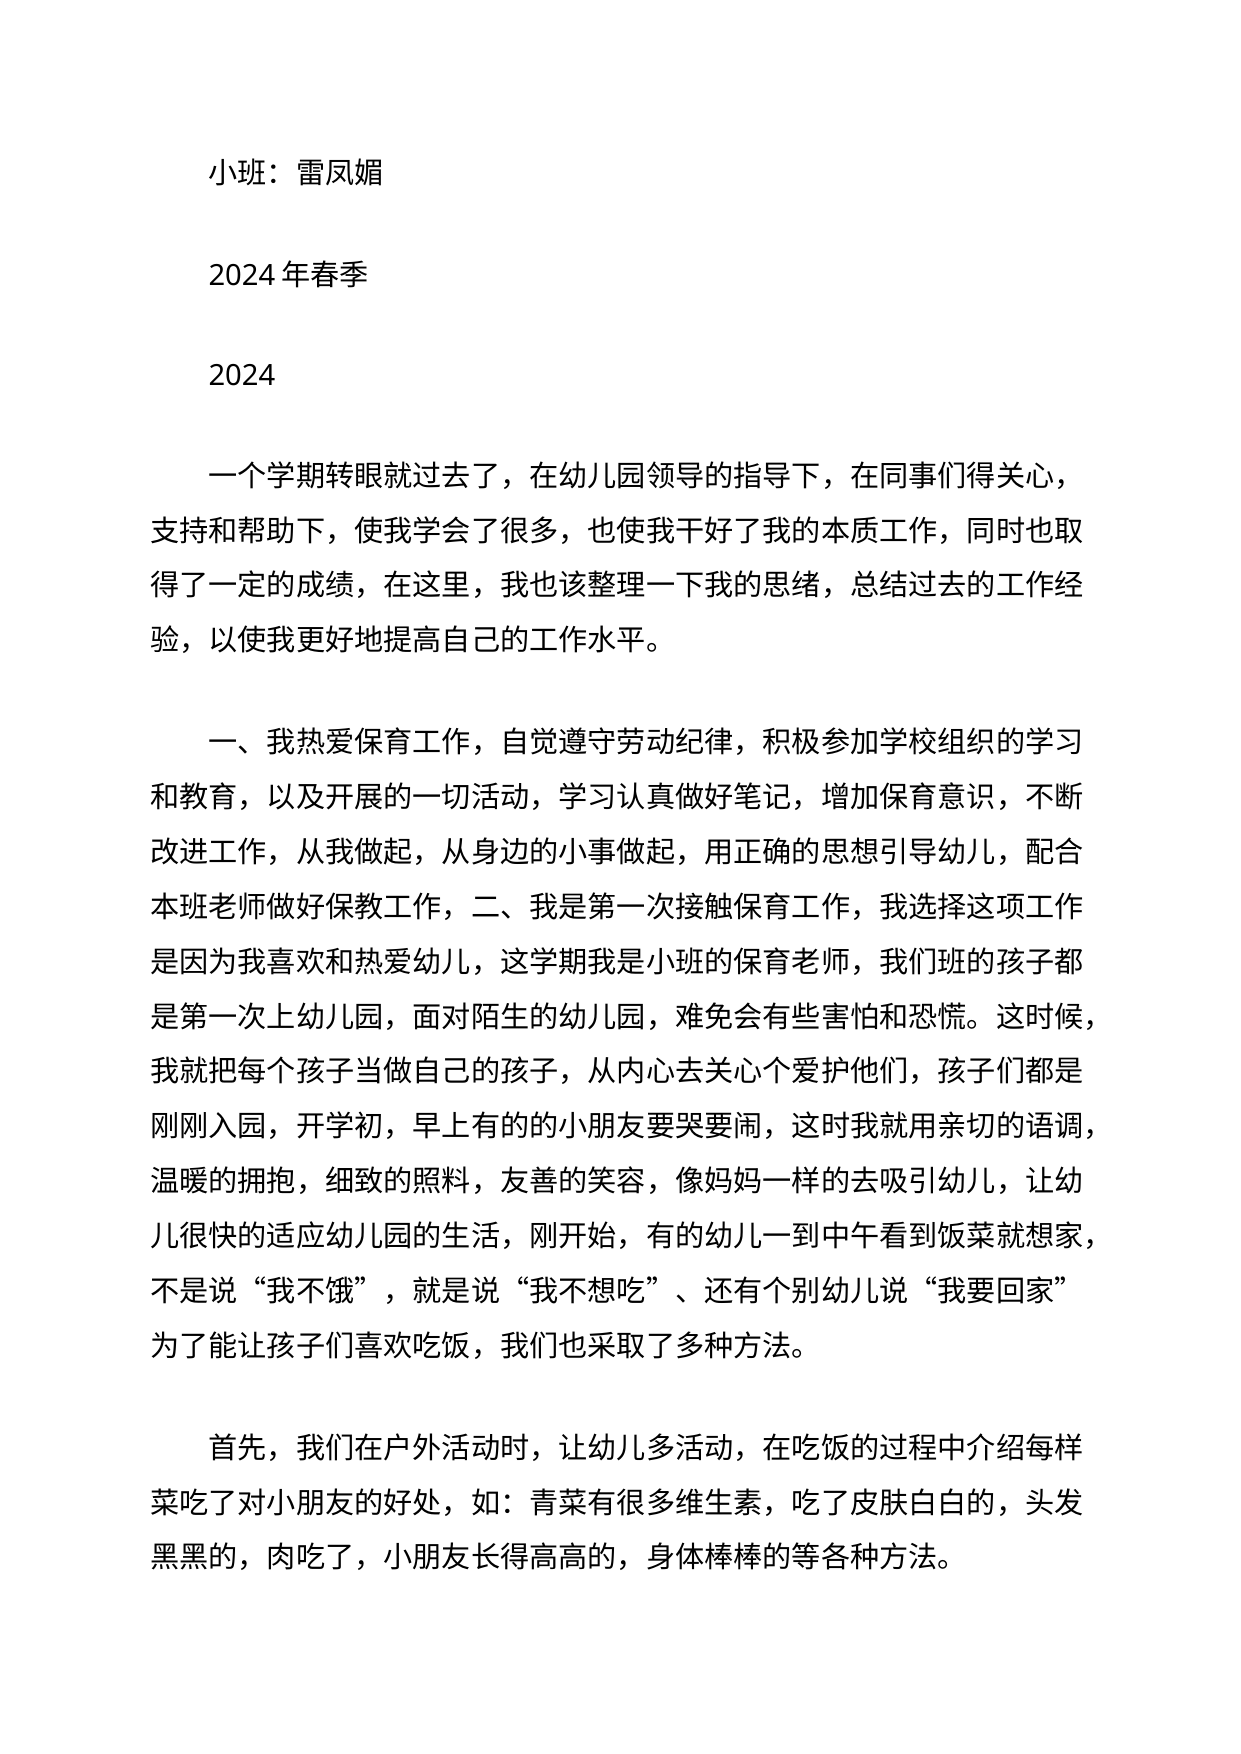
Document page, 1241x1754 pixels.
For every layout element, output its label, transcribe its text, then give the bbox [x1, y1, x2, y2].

text 一个学期转眼就过去了，在幼儿园领导的指导下，在同事们得关心，支持和帮助下，使我学会了很多，也使我干好了我的本质工作，同时也取得了一定的成绩，在这里，我也该整理一下我的思绪，总结过去的工作经验，以使我更好地提高自己的工作水平。 [150, 452, 1090, 659]
text 一、我热爱保育工作，自觉遵守劳动纪律，积极参加学校组织的学习和教育，以及开展的一切活动，学习认真做好笔记，增加保育意识，不断改进工作，从我做起，从身边的小事做起，用正确的思想引导幼儿，配合本班老师做好保教工作，二、我是第一次接触保育工作，我选择这项工作是因为我喜欢和热爱幼儿，这学期我是小班的保育老师，我们班的孩子都是第一次上幼儿园，面对陌生的幼儿园，难免会有些害怕和恐慌。这时候，我就把每个孩子当做自己的孩子，从内心去关心个爱护他们，孩子们都是刚刚入园，开学初，早上有的的小朋友要哭要闹，这时我就用亲切的语调，温暖的拥抱，细致的照料，友善的笑容，像妈妈一样的去吸引幼儿，让幼儿很快的适应幼儿园的生活，刚开始，有的幼儿一到中午看到饭菜就想家，不是说“我不饿”，就是说“我不想吃”、还有个别幼儿说“我要回家”为了能让孩子们喜欢吃饭，我们也采取了多种方法。 [150, 719, 1090, 1365]
text 小班：雷凤媚 [150, 150, 1090, 192]
text 首先，我们在户外活动时，让幼儿多活动，在吃饭的过程中介绍每样菜吃了对小朋友的好处，如：青菜有很多维生素，吃了皮肤白白的，头发黑黑的，肉吃了，小朋友长得高高的，身体棒棒的等各种方法。 [150, 1424, 1090, 1576]
text 2024 [150, 354, 1090, 393]
text 2024年春季 [150, 252, 1090, 294]
